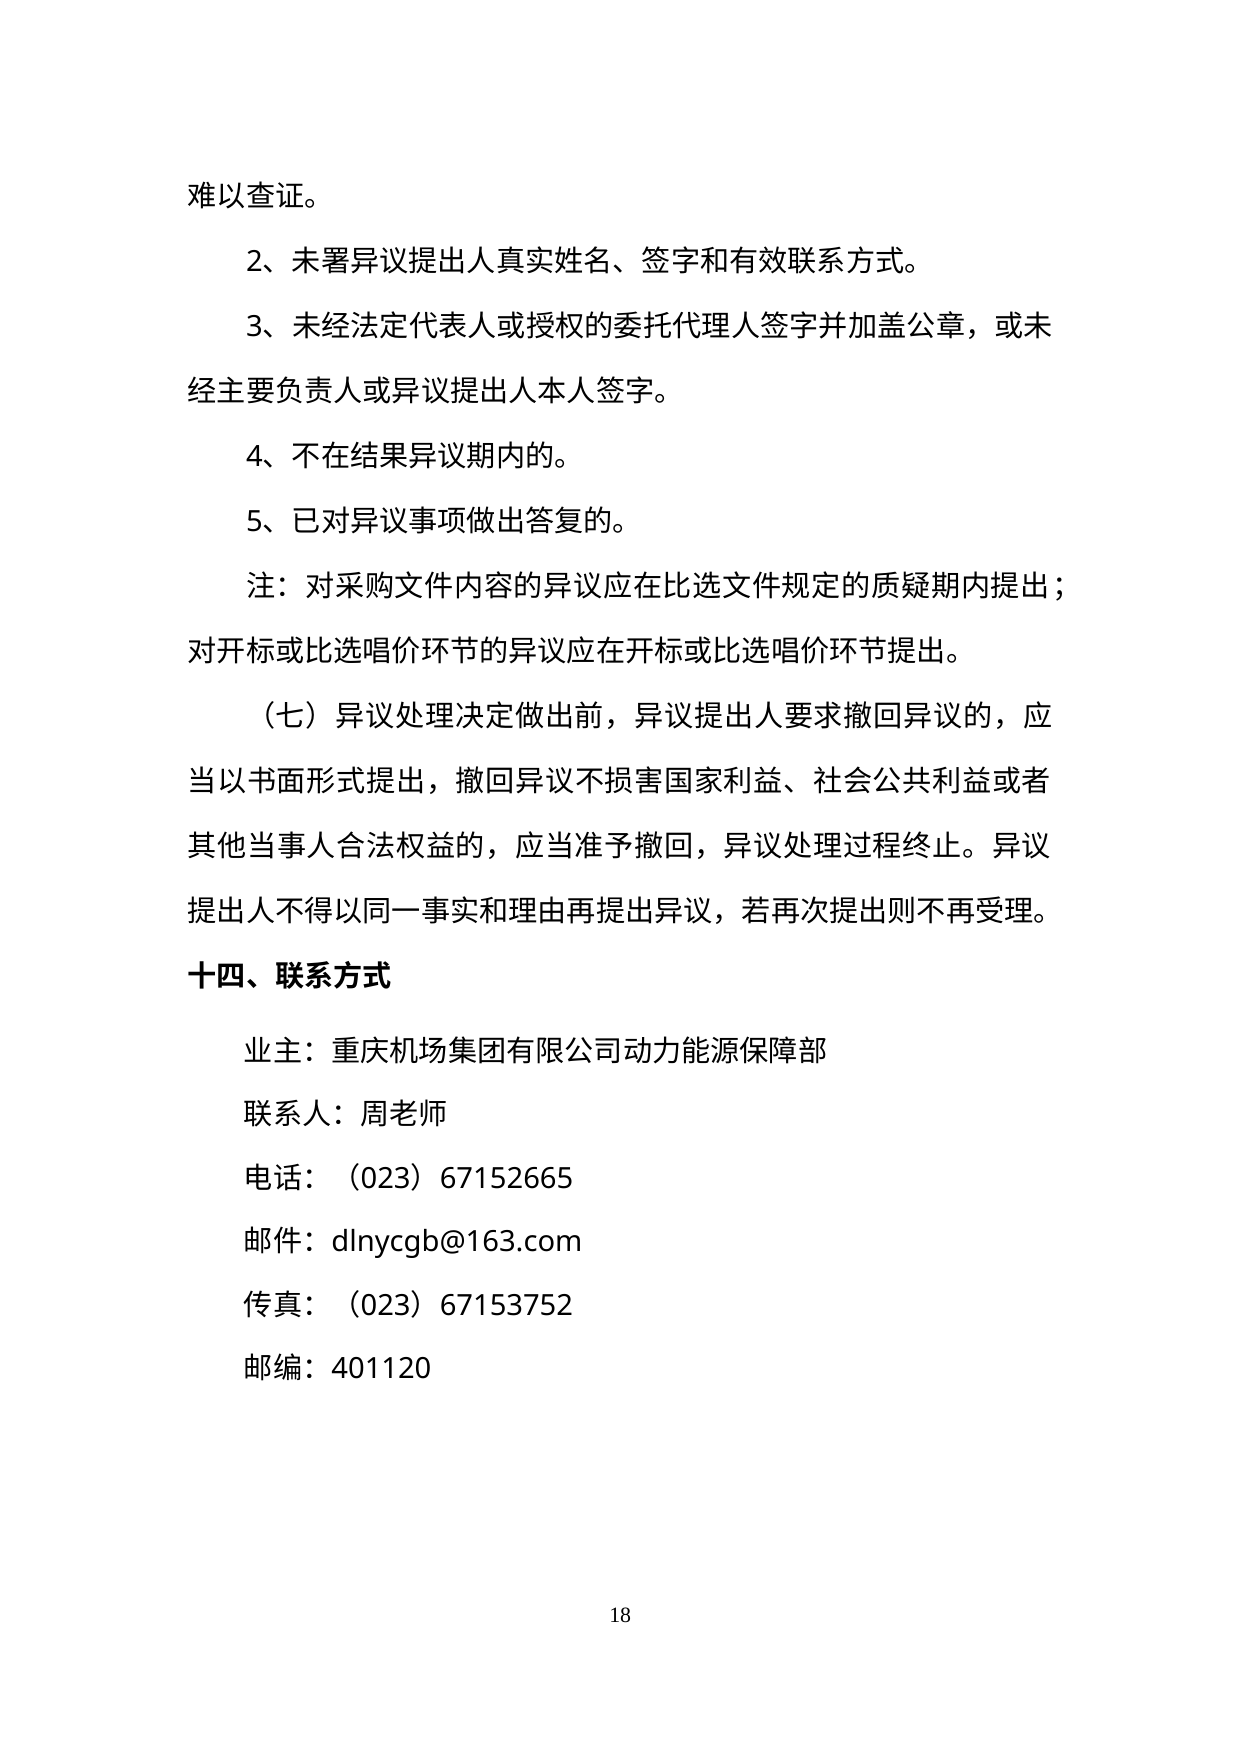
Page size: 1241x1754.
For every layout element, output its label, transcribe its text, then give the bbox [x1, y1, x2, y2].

text 3、未经法定代表人或授权的委托代理人签字并加盖公章，或未经主要负责人或异议提出人本人签字。 [187, 291, 1053, 421]
text 4、不在结果异议期内的。 [187, 421, 1053, 486]
text 传真：（023）67153752 [187, 1281, 1053, 1324]
text 电话：（023）67152665 [187, 1154, 1053, 1197]
subtitle 十四、联系方式 [187, 941, 1053, 1006]
text （七）异议处理决定做出前，异议提出人要求撤回异议的，应当以书面形式提出，撤回异议不损害国家利益、社会公共利益或者其他当事人合法权益的，应当准予撤回，异议处理过程终止。异议提出人不得以同一事实和理由再提出异议，若再次提出则不再受理。 [187, 681, 1053, 941]
text 邮编：401120 [187, 1345, 1053, 1387]
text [187, 161, 1053, 226]
text 邮件：dlnycgb@163.com [187, 1218, 1053, 1260]
text 业主：重庆机场集团有限公司动力能源保障部 [187, 1027, 1053, 1070]
text 联系人：周老师 [187, 1091, 1053, 1133]
text 注：对采购文件内容的异议应在比选文件规定的质疑期内提出；对开标或比选唱价环节的异议应在开标或比选唱价环节提出。 [187, 551, 1053, 681]
text 5、已对异议事项做出答复的。 [187, 486, 1053, 551]
text 2、未署异议提出人真实姓名、签字和有效联系方式。 [187, 226, 1053, 291]
